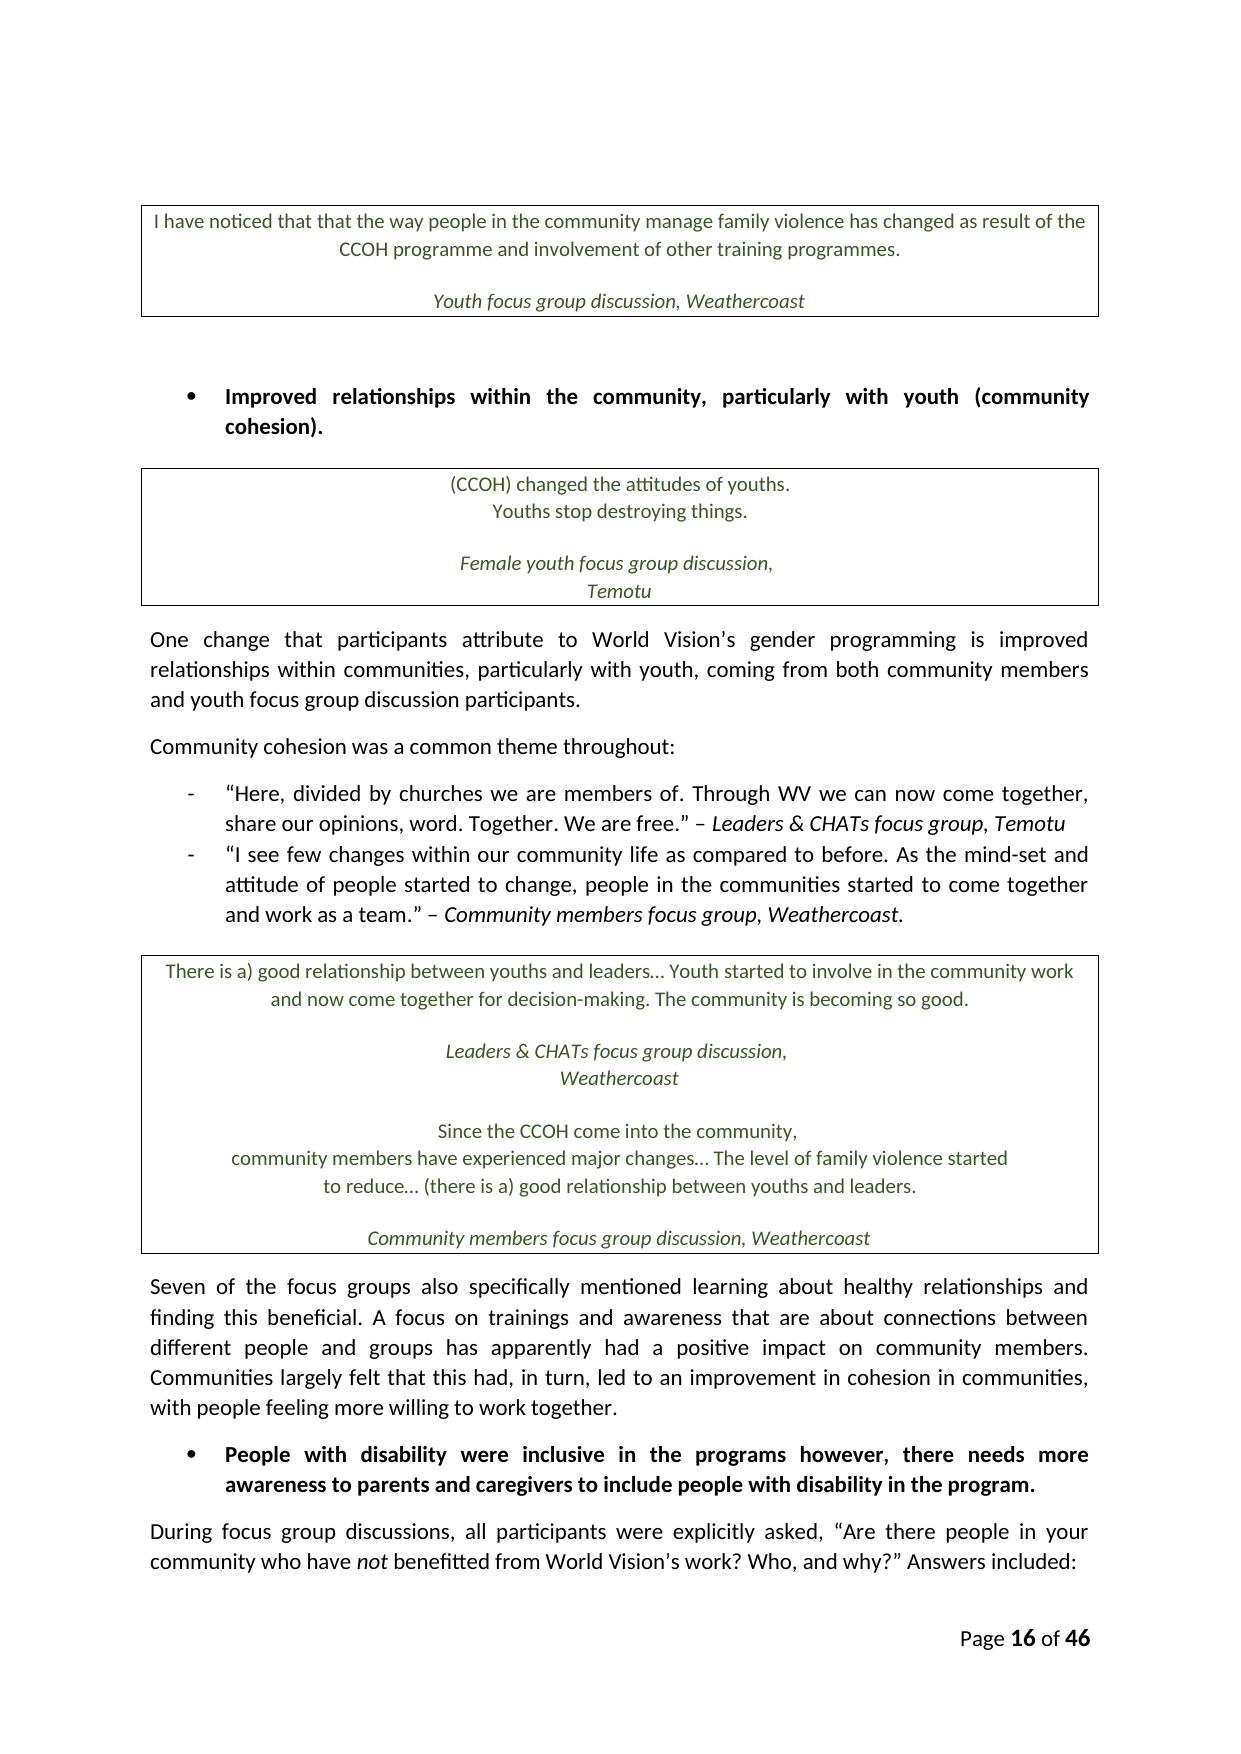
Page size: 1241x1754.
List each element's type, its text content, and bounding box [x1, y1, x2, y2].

text (CCOH) changed the attitudes of youths. Youths stop destroying things. [142, 469, 1098, 523]
list Improved relationships within the community, particularly with youth (community cohesion). [187, 382, 1090, 440]
text Community members focus group discussion, Weathercoast [142, 1222, 1098, 1253]
text Since the CCOH come into the community, community members have experienced major changes… The level of family violence started to reduce… (there is a) good relationship between youths and leaders. [142, 1115, 1098, 1198]
text Seven of the focus groups also specifically mentioned learning about healthy relationships and finding this beneficial. A focus on trainings and awareness that are about connections between different people and groups has apparently had a positive impact on community members. Communities largely felt that this had, in turn, led to an improvement in cohesion in communities, with people feeling more willing to work together. [150, 1272, 1090, 1421]
text During focus group discussions, all participants were explicitly asked, “Are there people in your community who have not benefitted from World Vision’s work? Who, and why?” Answers included: [150, 1517, 1090, 1575]
text Leaders & CHATs focus group discussion, Weathercoast [142, 1035, 1098, 1091]
list “Here, divided by churches we are members of. Through WV we can now come together, share our opinions, word. Together. We are free.” – Leaders & CHATs focus group, Temotu [187, 779, 1090, 837]
text I have noticed that that the way people in the community manage family violence has changed as result of the CCOH programme and involvement of other training programmes. [142, 206, 1098, 261]
text Female youth focus group discussion, Temotu [142, 547, 1098, 605]
text Youth focus group discussion, Weathercoast [142, 285, 1098, 316]
text One change that participants attribute to World Vision’s gender programming is improved relationships within communities, particularly with youth, coming from both community members and youth focus group discussion participants. [150, 625, 1090, 713]
list “I see few changes within our community life as compared to before. As the mind-set and attitude of people started to change, people in the communities started to come together and work as a team.” – Community members focus group, Weathercoast. [187, 840, 1090, 928]
text There is a) good relationship between youths and leaders… Youth started to involve in the community work and now come together for decision-making. The community is becoming so good. [142, 956, 1098, 1011]
text Community cohesion was a common theme throughout: [150, 732, 1090, 760]
list People with disability were inclusive in the programs however, there needs more awareness to parents and caregivers to include people with disability in the program. [187, 1440, 1090, 1498]
